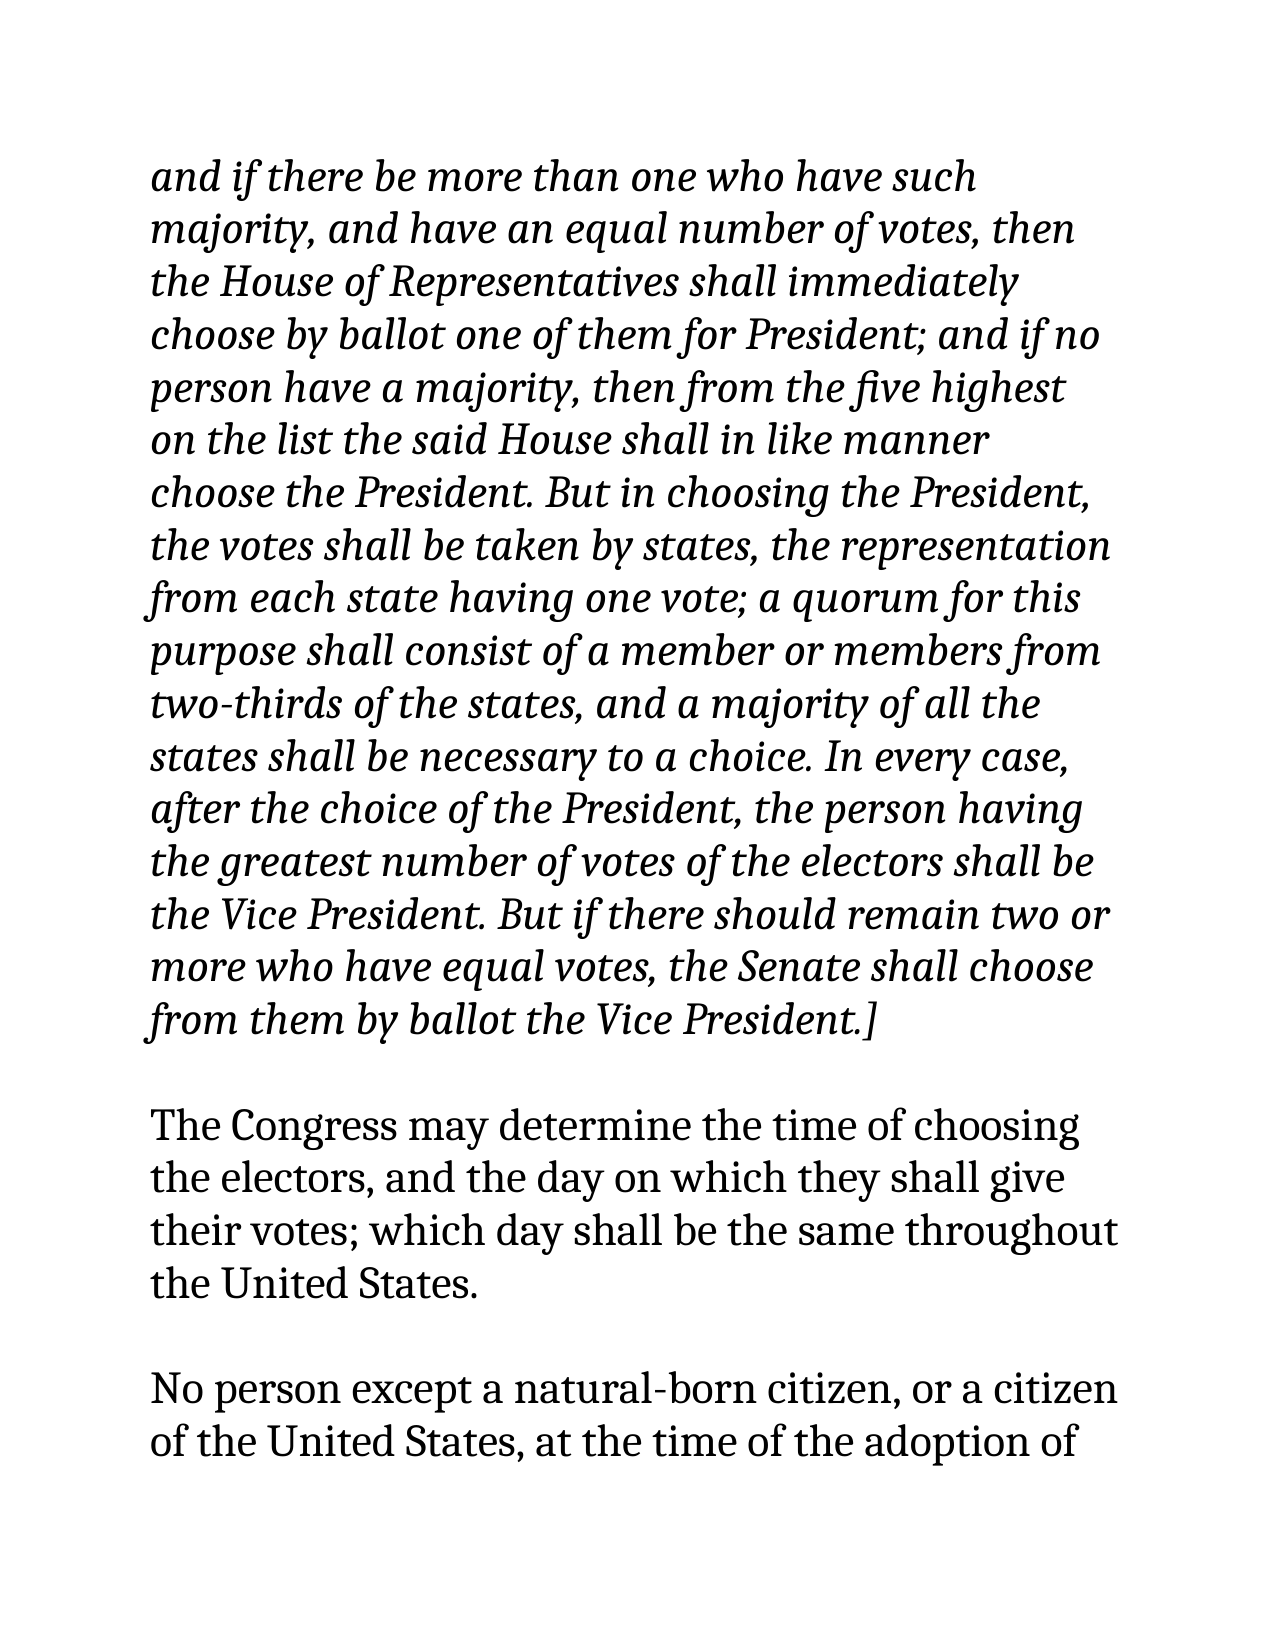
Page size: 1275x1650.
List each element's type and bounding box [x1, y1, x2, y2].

text [150, 150, 1125, 1468]
